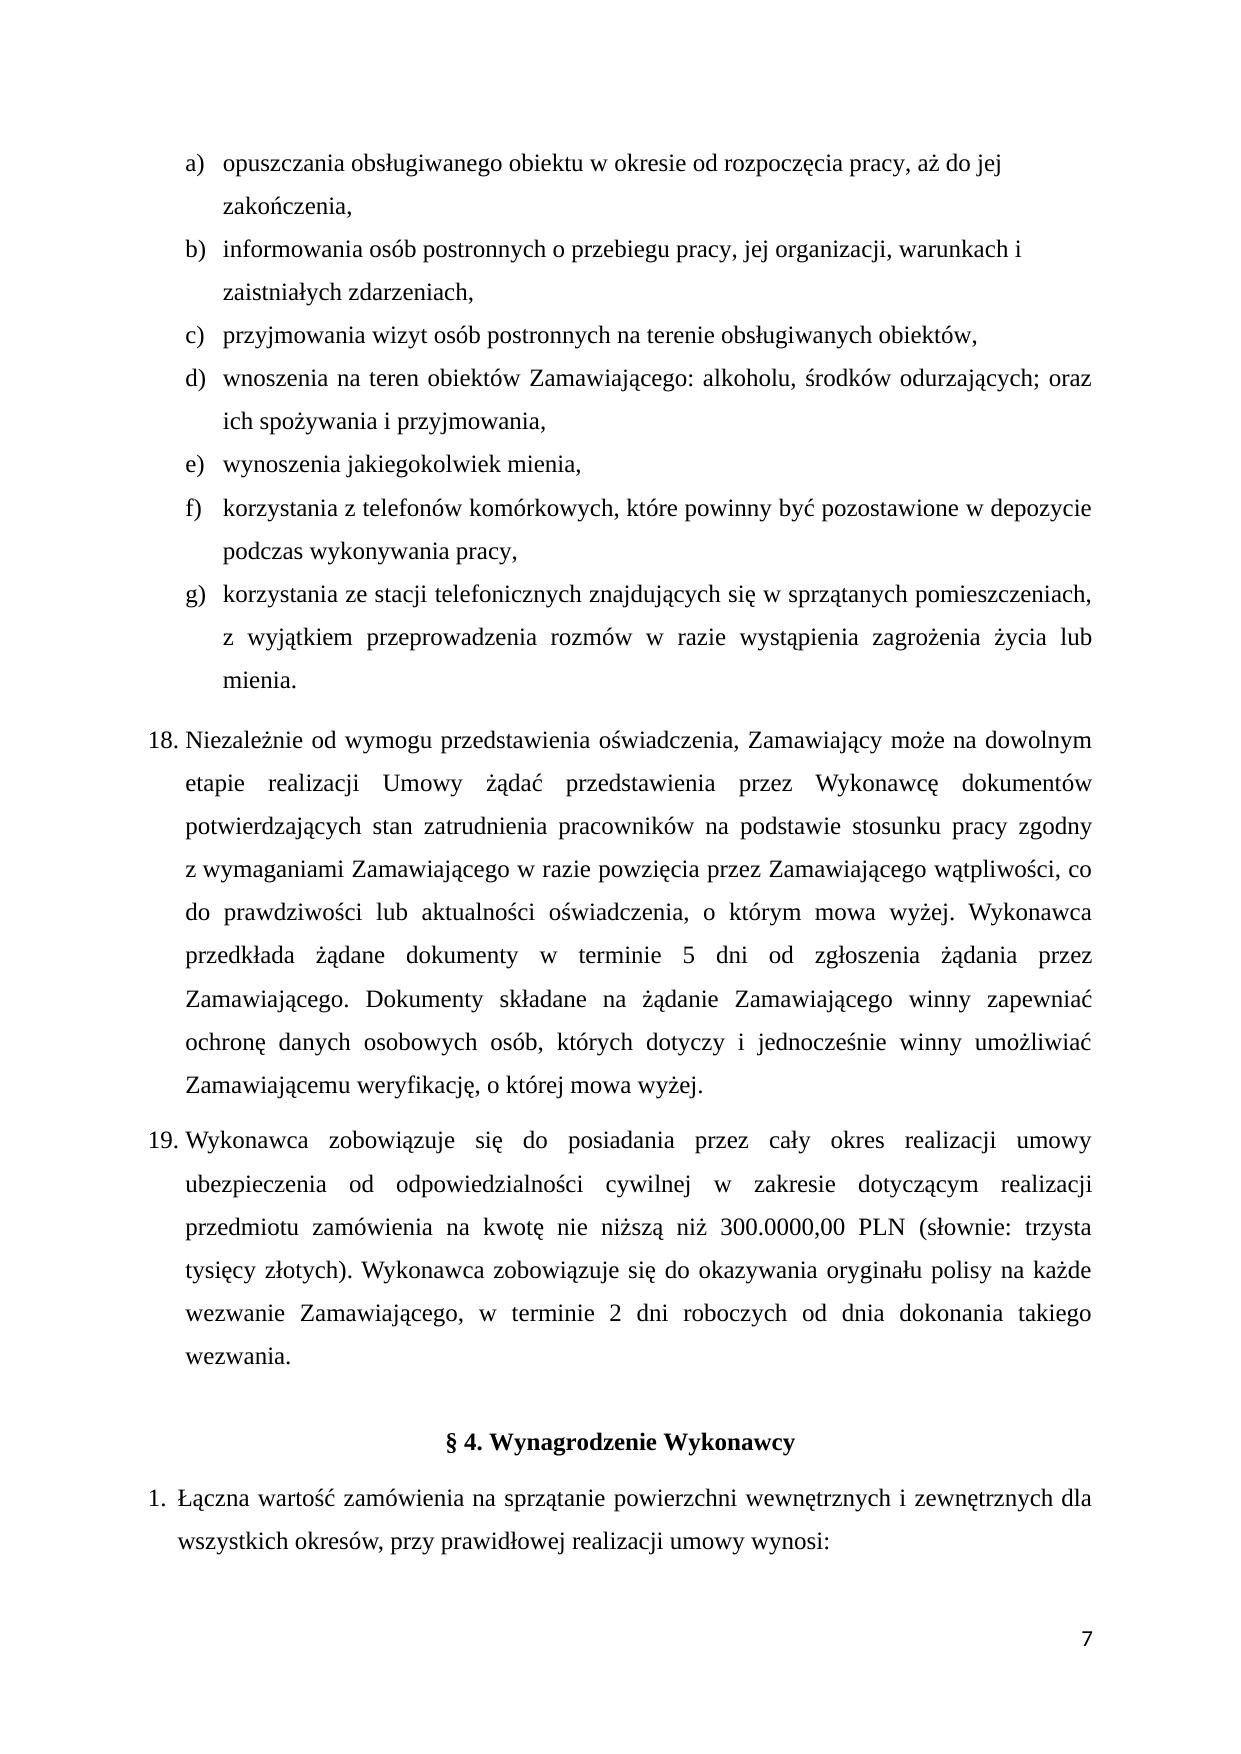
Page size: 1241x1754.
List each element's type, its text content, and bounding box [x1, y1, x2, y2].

list korzystania z telefonów komórkowych, które powinny być pozostawione w depozycie podczas wykonywania pracy, [185, 493, 1093, 564]
list wynoszenia jakiegokolwiek mienia, [185, 449, 1093, 478]
list Łączna wartość zamówienia na sprzątanie powierzchni wewnętrznych i zewnętrznych dla wszystkich okresów, przy prawidłowej realizacji umowy wynosi: [148, 1483, 1093, 1555]
list Wykonawca zobowiązuje się do posiadania przez cały okres realizacji umowy ubezpieczenia od odpowiedzialności cywilnej w zakresie dotyczącym realizacji przedmiotu zamówienia na kwotę nie niższą niż 300.0000,00 PLN (słownie: trzysta tysięcy złotych). Wykonawca zobowiązuje się do okazywania oryginału polisy na każde wezwanie Zamawiającego, w terminie 2 dni roboczych od dnia dokonania takiego wezwania. [148, 1126, 1093, 1370]
list korzystania ze stacji telefonicznych znajdujących się w sprzątanych pomieszczeniach, z wyjątkiem przeprowadzenia rozmów w razie wystąpienia zagrożenia życia lub mienia. [185, 579, 1093, 694]
text § 4. Wynagrodzenie Wykonawcy [148, 1427, 1093, 1456]
list informowania osób postronnych o przebiegu pracy, jej organizacji, warunkach i zaistniałych zdarzeniach, [185, 234, 1093, 306]
list opuszczania obsługiwanego obiektu w okresie od rozpoczęcia pracy, aż do jej zakończenia, [185, 148, 1093, 219]
list wnoszenia na teren obiektów Zamawiającego: alkoholu, środków odurzających; oraz ich spożywania i przyjmowania, [185, 363, 1093, 435]
list przyjmowania wizyt osób postronnych na terenie obsługiwanych obiektów, [185, 320, 1093, 349]
list Niezależnie od wymogu przedstawienia oświadczenia, Zamawiający może na dowolnym etapie realizacji Umowy żądać przedstawienia przez Wykonawcę dokumentów potwierdzających stan zatrudnienia pracowników na podstawie stosunku pracy zgodny z wymaganiami Zamawiającego w razie powzięcia przez Zamawiającego wątpliwości, co do prawdziwości lub aktualności oświadczenia, o którym mowa wyżej. Wykonawca przedkłada żądane dokumenty w terminie 5 dni od zgłoszenia żądania przez Zamawiającego. Dokumenty składane na żądanie Zamawiającego winny zapewniać ochronę danych osobowych osób, których dotyczy i jednocześnie winny umożliwiać Zamawiającemu weryfikację, o której mowa wyżej. [148, 725, 1093, 1099]
